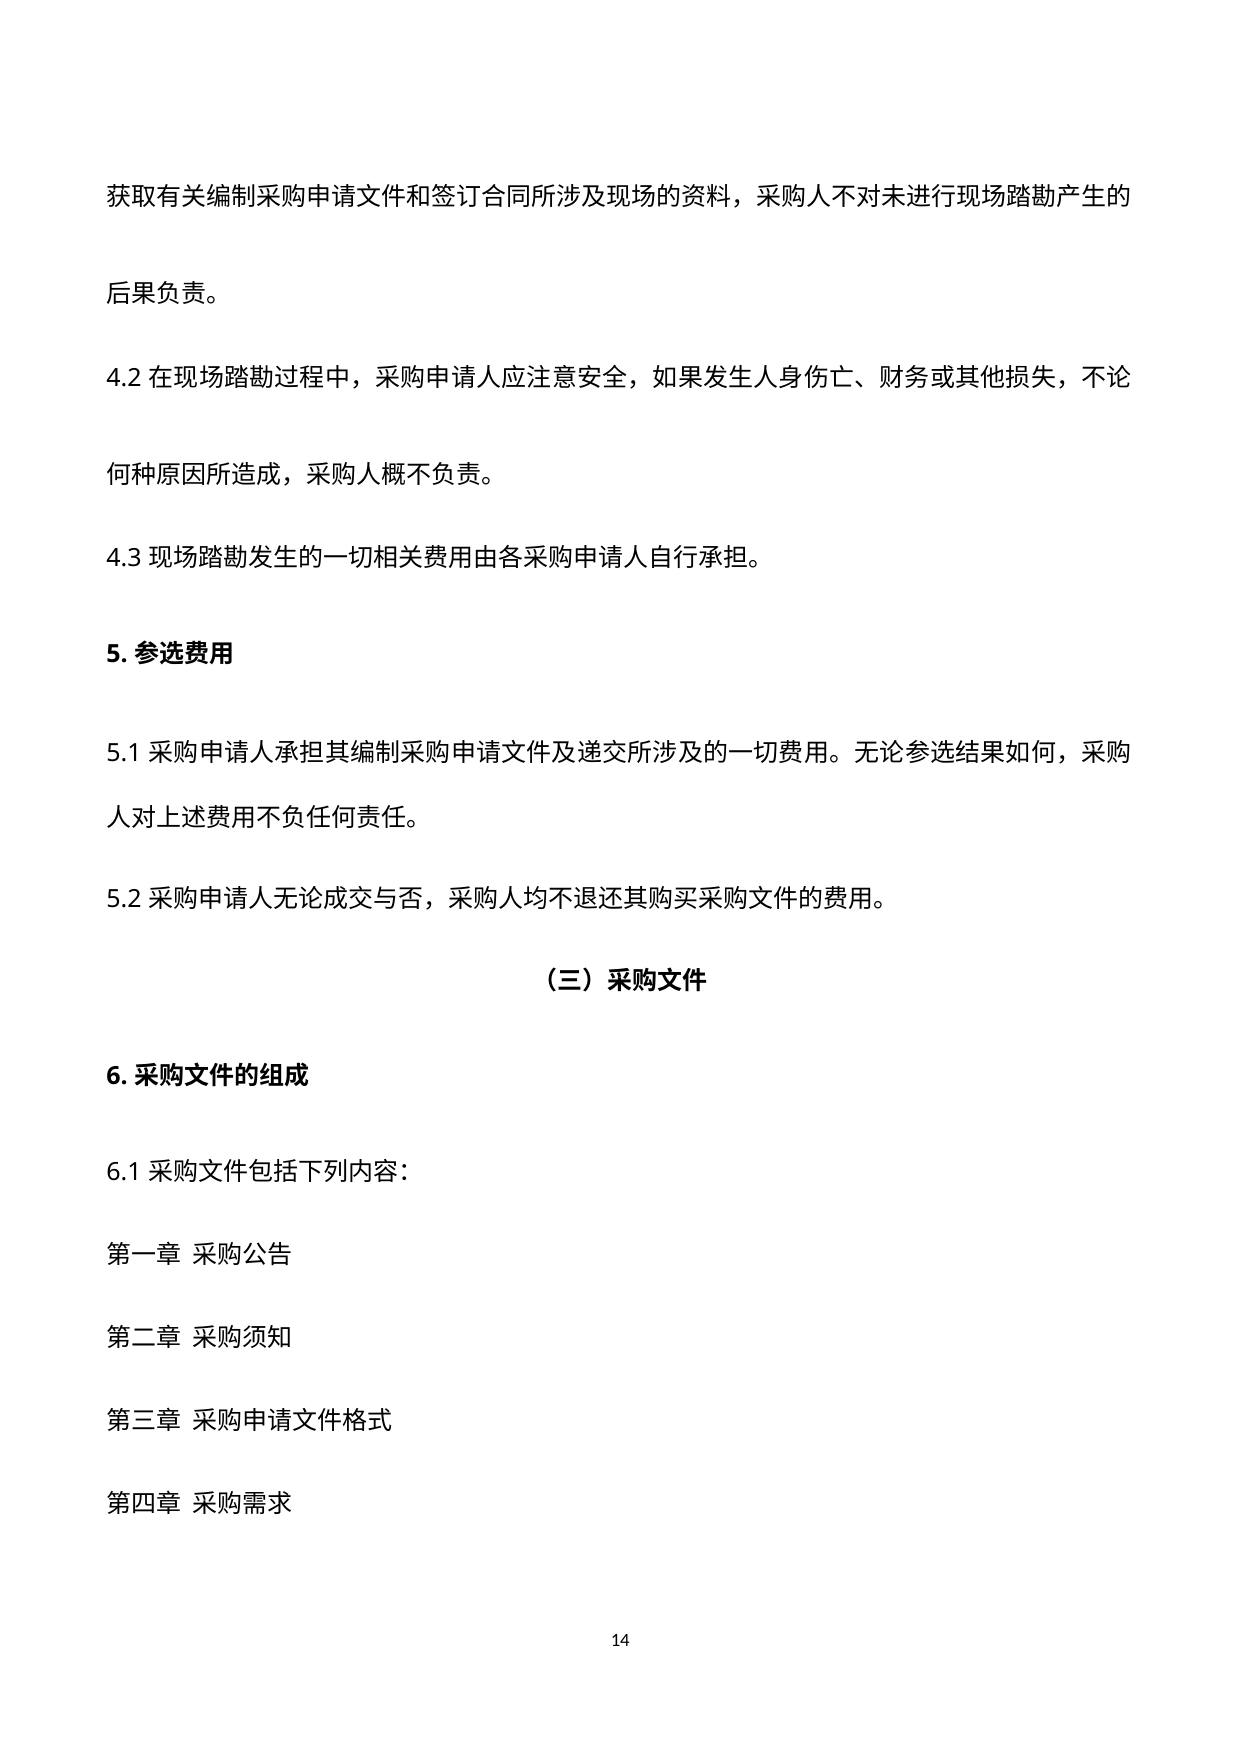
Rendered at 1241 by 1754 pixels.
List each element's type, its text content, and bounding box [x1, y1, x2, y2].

text 5.2 采购申请人无论成交与否，采购人均不退还其购买采购文件的费用。 [106, 864, 1134, 929]
text 第四章 采购需求 [106, 1469, 1134, 1534]
text 第二章 采购须知 [106, 1303, 1134, 1368]
subtitle （三）采购文件 [106, 946, 1134, 1011]
text 4.2 在现场踏勘过程中，采购申请人应注意安全，如果发生人身伤亡、财务或其他损失，不论何种原因所造成，采购人概不负责。 [106, 343, 1134, 505]
text 5.1 采购申请人承担其编制采购申请文件及递交所涉及的一切费用。无论参选结果如何，采购人对上述费用不负任何责任。 [106, 718, 1134, 848]
subtitle 5. 参选费用 [106, 619, 1134, 684]
text 第三章 采购申请文件格式 [106, 1386, 1134, 1451]
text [106, 162, 1134, 324]
text 4.3 现场踏勘发生的一切相关费用由各采购申请人自行承担。 [106, 523, 1134, 588]
subtitle 6. 采购文件的组成 [106, 1041, 1134, 1106]
text 第一章 采购公告 [106, 1220, 1134, 1285]
text 6.1 采购文件包括下列内容： [106, 1137, 1134, 1202]
